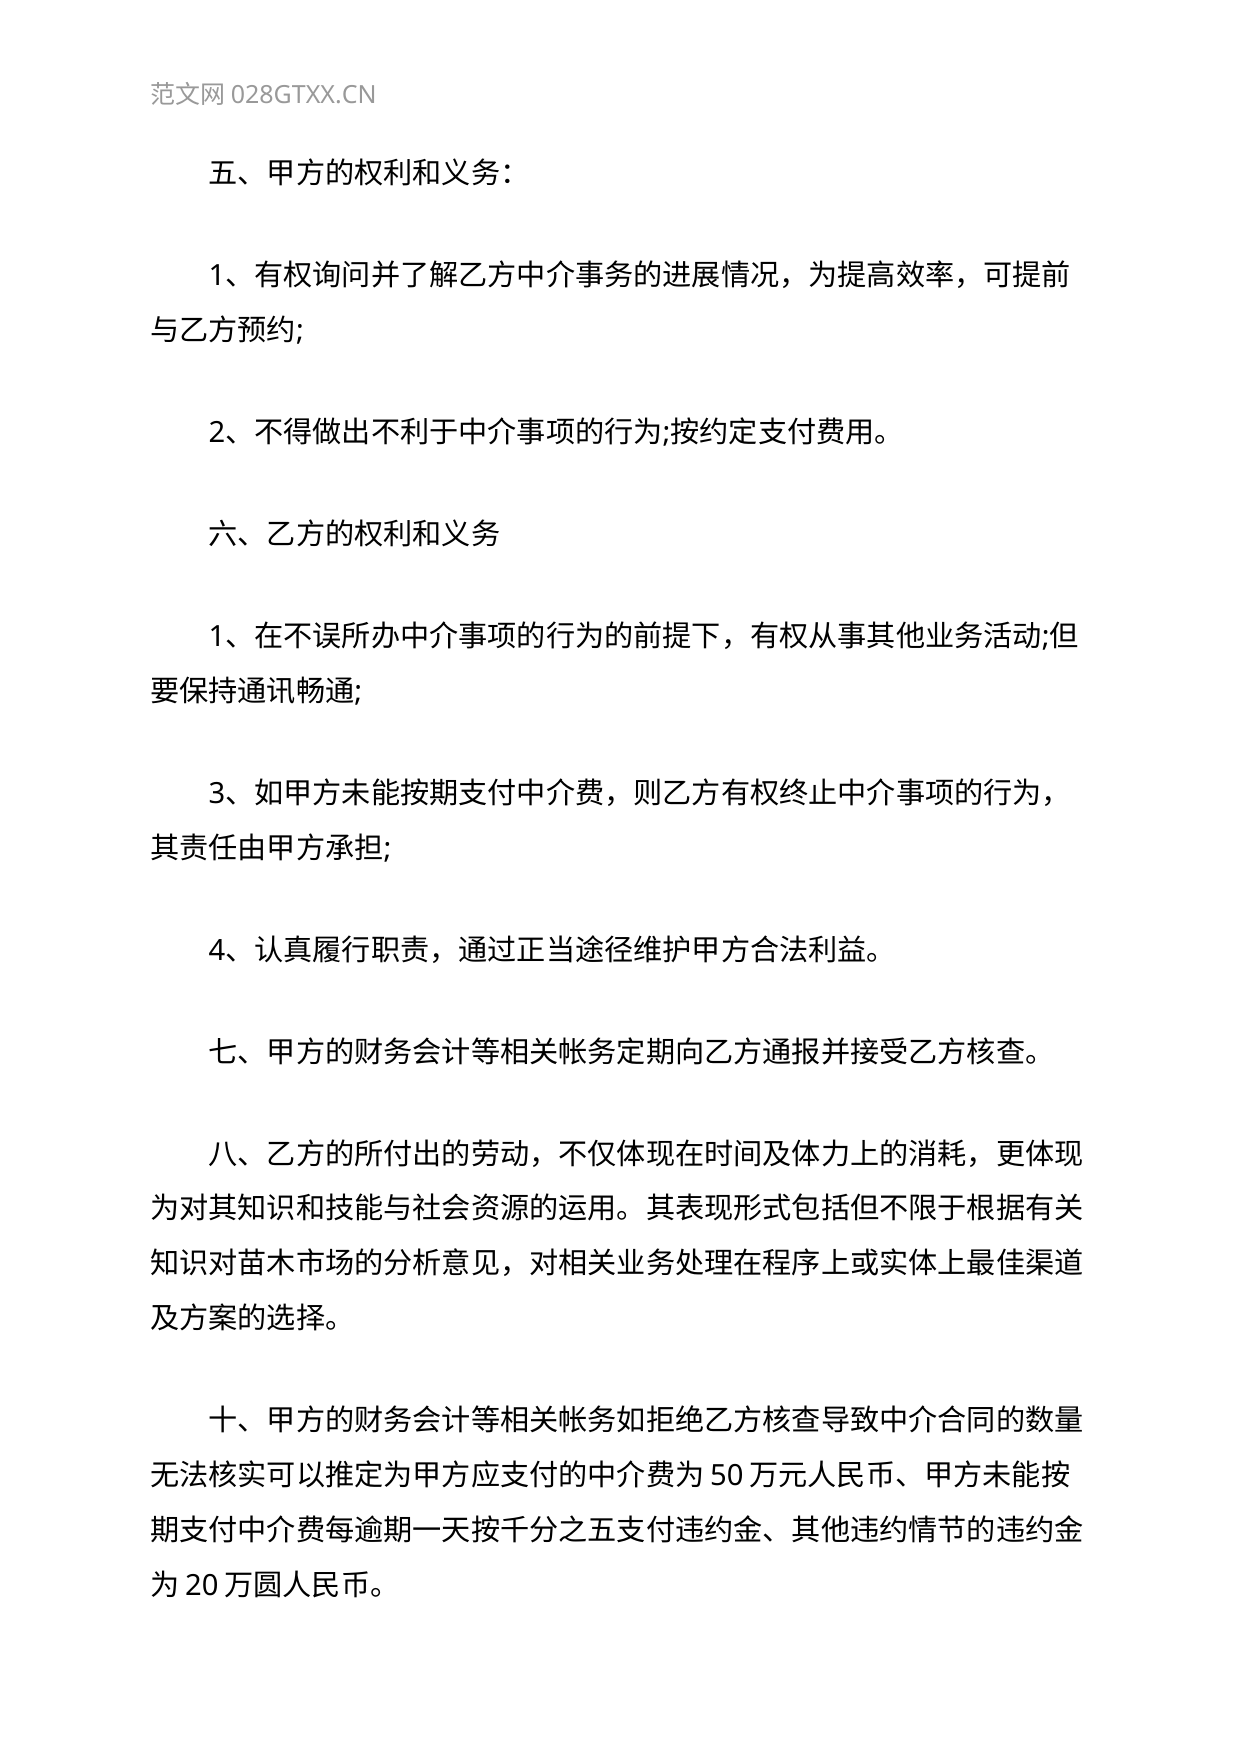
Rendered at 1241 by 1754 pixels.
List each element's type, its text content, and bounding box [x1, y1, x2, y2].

text 1、在不误所办中介事项的行为的前提下，有权从事其他业务活动;但要保持通讯畅通; [150, 612, 1090, 710]
text 2、不得做出不利于中介事项的行为;按约定支付费用。 [150, 409, 1090, 451]
text 六、乙方的权利和义务 [150, 511, 1090, 553]
text 3、如甲方未能按期支付中介费，则乙方有权终止中介事项的行为，其责任由甲方承担; [150, 769, 1090, 867]
text 1、有权询问并了解乙方中介事务的进展情况，为提高效率，可提前与乙方预约; [150, 252, 1090, 349]
text 五、甲方的权利和义务： [150, 150, 1090, 192]
text 八、乙方的所付出的劳动，不仅体现在时间及体力上的消耗，更体现为对其知识和技能与社会资源的运用。其表现形式包括但不限于根据有关知识对苗木市场的分析意见，对相关业务处理在程序上或实体上最佳渠道及方案的选择。 [150, 1130, 1090, 1337]
text 七、甲方的财务会计等相关帐务定期向乙方通报并接受乙方核查。 [150, 1028, 1090, 1071]
text 4、认真履行职责，通过正当途径维护甲方合法利益。 [150, 926, 1090, 969]
text 十、甲方的财务会计等相关帐务如拒绝乙方核查导致中介合同的数量无法核实可以推定为甲方应支付的中介费为50万元人民币、甲方未能按期支付中介费每逾期一天按千分之五支付违约金、其他违约情节的违约金为20万圆人民币。 [150, 1397, 1090, 1604]
